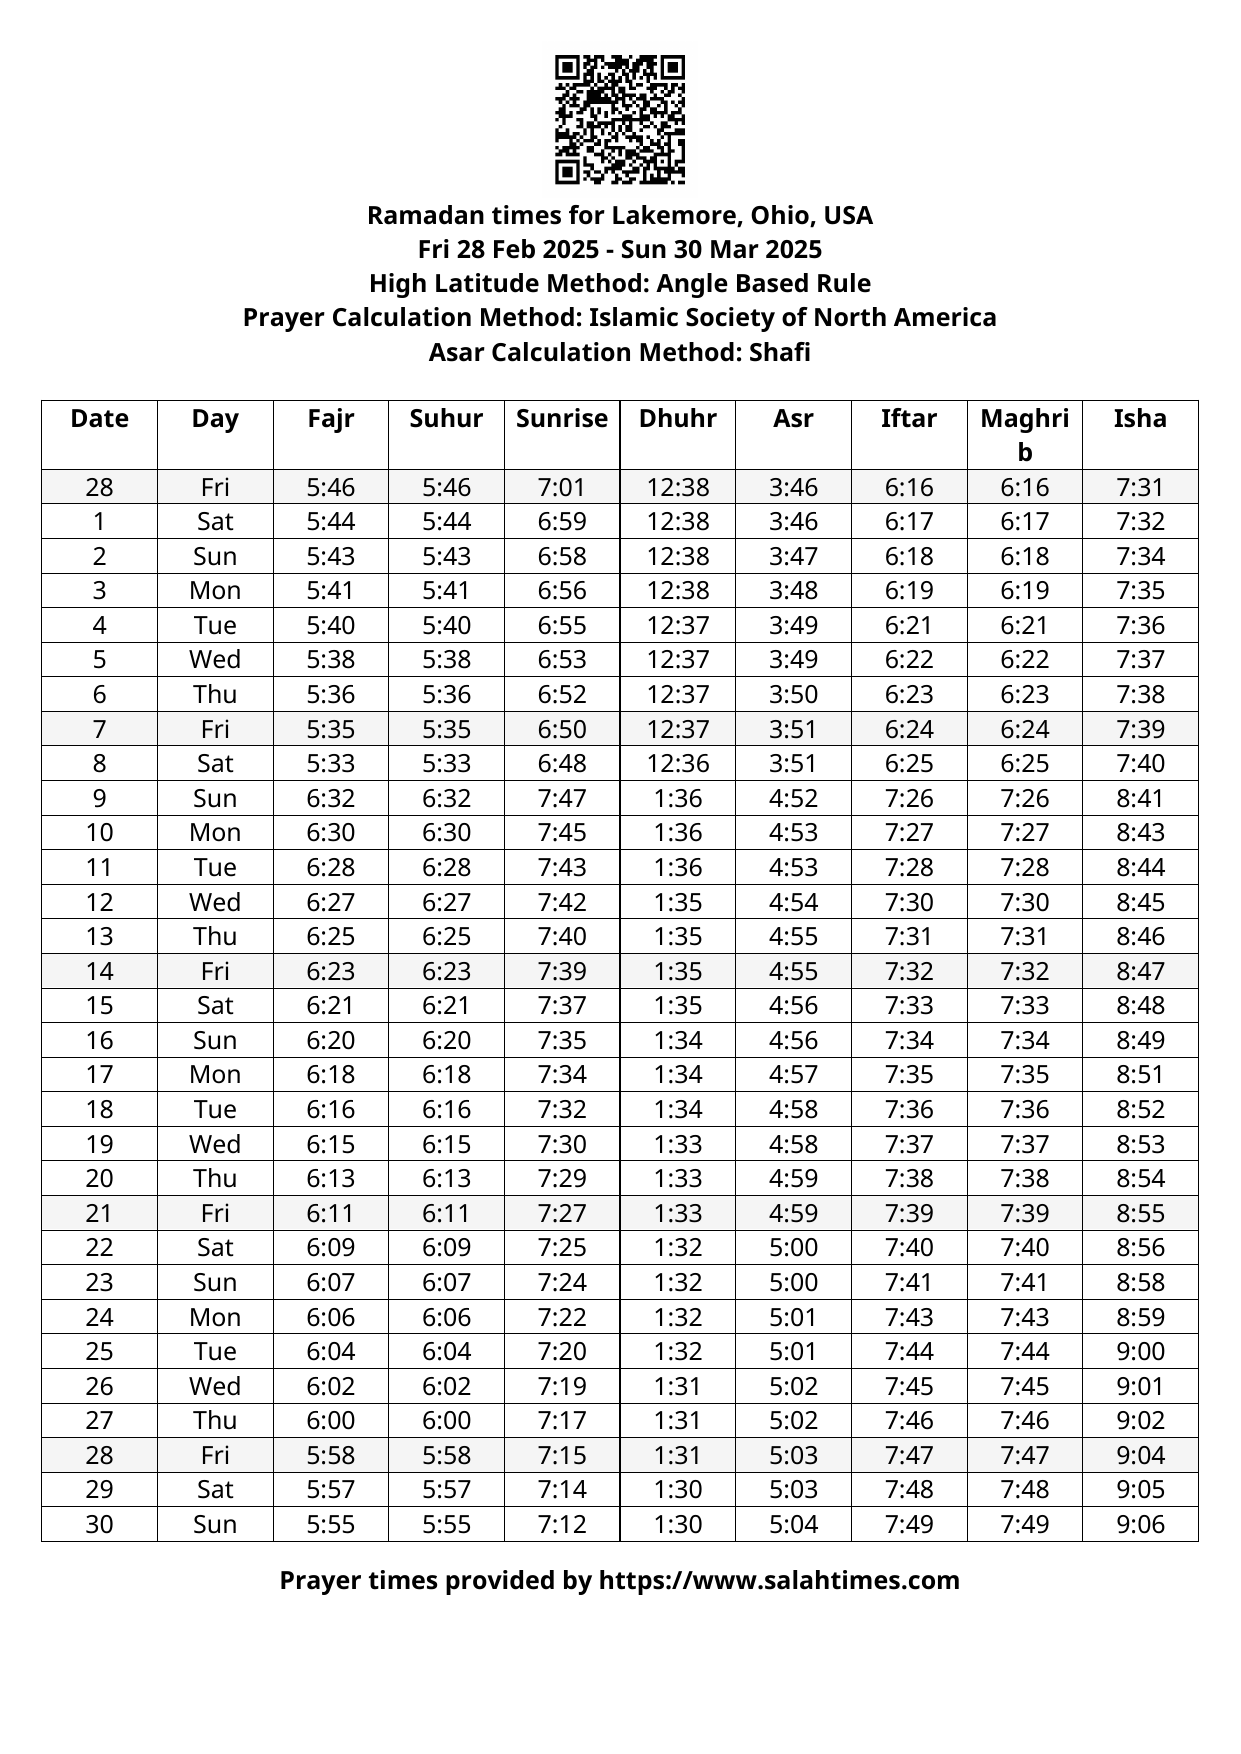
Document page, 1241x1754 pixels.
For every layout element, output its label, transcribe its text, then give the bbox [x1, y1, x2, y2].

table_cell Mon [158, 574, 273, 607]
table_cell 6:00 [389, 1404, 504, 1437]
table_cell 9 [42, 781, 157, 814]
table_cell 8:45 [1083, 885, 1198, 918]
table_cell 9:04 [1083, 1438, 1198, 1472]
table_cell Wed [158, 1369, 273, 1402]
table_cell 28 [42, 470, 157, 503]
table_cell 6:17 [852, 504, 967, 538]
table_cell 6:11 [274, 1196, 388, 1229]
table_cell Tue [158, 608, 273, 642]
table_cell 6:15 [274, 1127, 388, 1160]
table_cell Wed [158, 643, 273, 676]
table_cell 5:41 [389, 574, 504, 607]
table_cell 7:35 [505, 1023, 619, 1057]
table_cell 5 [42, 643, 157, 676]
table_cell 6:18 [968, 539, 1082, 572]
table_cell 7:49 [852, 1507, 967, 1541]
table_cell 7:30 [505, 1127, 619, 1160]
table_cell 6:04 [274, 1334, 388, 1368]
table_cell 5:55 [389, 1507, 504, 1541]
table_cell 6:06 [389, 1300, 504, 1333]
table_cell 7:27 [852, 816, 967, 849]
table_cell 6:48 [505, 746, 619, 780]
table_cell 6:55 [505, 608, 619, 642]
table_cell 1:30 [621, 1507, 735, 1541]
table_header Dhuhr [621, 401, 735, 469]
table_cell 3:51 [736, 712, 851, 745]
table_cell 6:58 [505, 539, 619, 572]
table_cell 9:05 [1083, 1473, 1198, 1506]
text Prayer times provided by https://www.salahtimes.com [42, 1563, 1198, 1597]
table_cell 8:54 [1083, 1161, 1198, 1195]
table_cell 5:35 [274, 712, 388, 745]
table_cell 4:58 [736, 1127, 851, 1160]
table_cell 7:45 [852, 1369, 967, 1402]
table_cell 7:19 [505, 1369, 619, 1402]
table_cell Mon [158, 816, 273, 849]
table_cell 5:41 [274, 574, 388, 607]
table_cell 7:27 [968, 816, 1082, 849]
table_cell 1:35 [621, 989, 735, 1022]
text Asar Calculation Method: Shafi [42, 334, 1198, 368]
table_cell Sun [158, 781, 273, 814]
table_cell 6:28 [274, 850, 388, 884]
table_cell 1:32 [621, 1334, 735, 1368]
table_cell 1:30 [621, 1473, 735, 1506]
table_cell 1:35 [621, 954, 735, 987]
table_cell 3 [42, 574, 157, 607]
table_cell 6:25 [389, 919, 504, 953]
table_cell 7:47 [852, 1438, 967, 1472]
table_cell 3:51 [736, 746, 851, 780]
table_cell 3:49 [736, 643, 851, 676]
table_cell 7:27 [505, 1196, 619, 1229]
table_cell 1:32 [621, 1231, 735, 1264]
table_cell 1 [42, 504, 157, 538]
table_cell 12:38 [621, 574, 735, 607]
table_cell 11 [42, 850, 157, 884]
table_cell 5:40 [389, 608, 504, 642]
table_cell 5:36 [274, 677, 388, 711]
table_cell 8:59 [1083, 1300, 1198, 1333]
table_cell 6:53 [505, 643, 619, 676]
table_cell Wed [158, 885, 273, 918]
table_cell 5:02 [736, 1404, 851, 1437]
table_cell 25 [42, 1334, 157, 1368]
table_cell 7:45 [968, 1369, 1082, 1402]
table_cell 6:04 [389, 1334, 504, 1368]
table_cell 7:34 [852, 1023, 967, 1057]
table_cell 5:33 [389, 746, 504, 780]
table_cell 7:24 [505, 1265, 619, 1299]
table_cell 6:24 [852, 712, 967, 745]
table_cell 5:55 [274, 1507, 388, 1541]
table_cell Mon [158, 1058, 273, 1091]
table_cell 18 [42, 1092, 157, 1126]
table_cell 4:59 [736, 1196, 851, 1229]
table_cell 6:19 [852, 574, 967, 607]
table_cell 6:27 [274, 885, 388, 918]
table_cell 6:09 [389, 1231, 504, 1264]
table_cell Sun [158, 1023, 273, 1057]
table_cell 6:52 [505, 677, 619, 711]
table_cell 23 [42, 1265, 157, 1299]
table_cell 5:36 [389, 677, 504, 711]
table_cell 5:46 [389, 470, 504, 503]
table_cell 7:48 [968, 1473, 1082, 1506]
table_cell 6:15 [389, 1127, 504, 1160]
table_cell 7:49 [968, 1507, 1082, 1541]
table_cell 7:30 [968, 885, 1082, 918]
table_cell 4:59 [736, 1161, 851, 1195]
table_cell 1:34 [621, 1023, 735, 1057]
table_header Date [42, 401, 157, 469]
table_cell 7:43 [968, 1300, 1082, 1333]
table_cell 6:22 [852, 643, 967, 676]
table_cell Fri [158, 470, 273, 503]
table_cell 5:40 [274, 608, 388, 642]
table_cell 7:39 [505, 954, 619, 987]
table_cell 1:33 [621, 1161, 735, 1195]
table_cell Sat [158, 989, 273, 1022]
table_cell 21 [42, 1196, 157, 1229]
table_cell Fri [158, 954, 273, 987]
table_cell Thu [158, 1161, 273, 1195]
table_cell 7:32 [968, 954, 1082, 987]
table_cell Sun [158, 1265, 273, 1299]
table_cell 6:19 [968, 574, 1082, 607]
table_cell 7:39 [968, 1196, 1082, 1229]
table_cell 7:37 [505, 989, 619, 1022]
table_cell 8 [42, 746, 157, 780]
table_cell 6:06 [274, 1300, 388, 1333]
table_cell 7:28 [852, 850, 967, 884]
table_cell 8:43 [1083, 816, 1198, 849]
table_cell 19 [42, 1127, 157, 1160]
table_cell 10 [42, 816, 157, 849]
table_cell 7:15 [505, 1438, 619, 1472]
table_cell 7:36 [968, 1092, 1082, 1126]
table_cell 24 [42, 1300, 157, 1333]
table_cell 1:32 [621, 1265, 735, 1299]
table_cell 1:36 [621, 850, 735, 884]
table_cell 6:23 [274, 954, 388, 987]
table_cell 7:12 [505, 1507, 619, 1541]
table_cell 7:17 [505, 1404, 619, 1437]
table_cell Thu [158, 677, 273, 711]
table_cell 8:56 [1083, 1231, 1198, 1264]
table_cell 3:47 [736, 539, 851, 572]
table_cell 6:02 [389, 1369, 504, 1402]
table_cell 7:33 [968, 989, 1082, 1022]
table_cell 7:44 [968, 1334, 1082, 1368]
table_cell 8:52 [1083, 1092, 1198, 1126]
table_cell 6:13 [389, 1161, 504, 1195]
table_cell 6:00 [274, 1404, 388, 1437]
table_cell 26 [42, 1369, 157, 1402]
table_cell 1:32 [621, 1300, 735, 1333]
table_cell 7:39 [852, 1196, 967, 1229]
table_cell 6:27 [389, 885, 504, 918]
table_cell 8:48 [1083, 989, 1198, 1022]
table_cell 6:32 [274, 781, 388, 814]
table_cell 6 [42, 677, 157, 711]
table_cell 12:37 [621, 677, 735, 711]
table_cell 7:37 [852, 1127, 967, 1160]
table_cell 6:16 [852, 470, 967, 503]
table_cell 6:30 [389, 816, 504, 849]
table_cell 4:57 [736, 1058, 851, 1091]
table_cell 8:51 [1083, 1058, 1198, 1091]
table_cell 7:34 [1083, 539, 1198, 572]
table_header Asr [736, 401, 851, 469]
table_cell 7:28 [968, 850, 1082, 884]
table_cell 29 [42, 1473, 157, 1506]
table_cell 6:07 [389, 1265, 504, 1299]
table_cell 7:38 [1083, 677, 1198, 711]
table_cell 8:41 [1083, 781, 1198, 814]
table_cell 15 [42, 989, 157, 1022]
table_cell 8:44 [1083, 850, 1198, 884]
table_cell 8:49 [1083, 1023, 1198, 1057]
table_cell 17 [42, 1058, 157, 1091]
table_cell 4:55 [736, 919, 851, 953]
table_cell 5:46 [274, 470, 388, 503]
table_cell 7:34 [505, 1058, 619, 1091]
table_cell 1:33 [621, 1196, 735, 1229]
table_cell 7:39 [1083, 712, 1198, 745]
table_cell 6:56 [505, 574, 619, 607]
table_cell 7:44 [852, 1334, 967, 1368]
table_cell 1:34 [621, 1092, 735, 1126]
table_cell 5:38 [274, 643, 388, 676]
table_cell 7:29 [505, 1161, 619, 1195]
table_cell 9:01 [1083, 1369, 1198, 1402]
table_header Isha [1083, 401, 1198, 469]
table_cell Mon [158, 1300, 273, 1333]
table_header Iftar [852, 401, 967, 469]
table_cell 20 [42, 1161, 157, 1195]
table_cell 6:25 [968, 746, 1082, 780]
table_cell 6:23 [389, 954, 504, 987]
table_cell 6:22 [968, 643, 1082, 676]
table_cell 6:23 [852, 677, 967, 711]
table_cell 5:43 [274, 539, 388, 572]
table_cell Fri [158, 1196, 273, 1229]
table_cell 6:21 [274, 989, 388, 1022]
table_cell 12:37 [621, 608, 735, 642]
table_cell 2 [42, 539, 157, 572]
table_cell 7:01 [505, 470, 619, 503]
table_cell 6:11 [389, 1196, 504, 1229]
table_cell 7:31 [1083, 470, 1198, 503]
table_cell 5:00 [736, 1265, 851, 1299]
table_header Fajr [274, 401, 388, 469]
table_cell 3:46 [736, 504, 851, 538]
table_cell 1:34 [621, 1058, 735, 1091]
table_cell 7:36 [852, 1092, 967, 1126]
table_cell 7:37 [968, 1127, 1082, 1160]
table_cell 5:44 [274, 504, 388, 538]
table_cell 5:01 [736, 1334, 851, 1368]
table_cell 6:16 [274, 1092, 388, 1126]
table_cell Fri [158, 1438, 273, 1472]
table_cell 3:46 [736, 470, 851, 503]
table_cell Sat [158, 1473, 273, 1506]
table_cell 5:02 [736, 1369, 851, 1402]
table_cell 7:14 [505, 1473, 619, 1506]
table_cell 6:59 [505, 504, 619, 538]
table_cell 7:35 [1083, 574, 1198, 607]
table_cell 7:22 [505, 1300, 619, 1333]
table_cell 27 [42, 1404, 157, 1437]
table_cell 5:58 [389, 1438, 504, 1472]
table_cell 1:31 [621, 1369, 735, 1402]
table_cell 7:41 [968, 1265, 1082, 1299]
table_cell 7:46 [968, 1404, 1082, 1437]
table_cell 12:37 [621, 643, 735, 676]
table_cell 7:30 [852, 885, 967, 918]
text High Latitude Method: Angle Based Rule [42, 266, 1198, 300]
table_cell 4:55 [736, 954, 851, 987]
table_header Sunrise [505, 401, 619, 469]
table_cell Sat [158, 746, 273, 780]
table_cell 1:31 [621, 1438, 735, 1472]
table_cell 7:42 [505, 885, 619, 918]
table_cell Thu [158, 919, 273, 953]
table_cell 6:32 [389, 781, 504, 814]
table_cell 6:30 [274, 816, 388, 849]
table_cell 6:50 [505, 712, 619, 745]
table_cell 6:16 [968, 470, 1082, 503]
table_cell Sun [158, 1507, 273, 1541]
table_cell 6:18 [274, 1058, 388, 1091]
table_cell 7:43 [505, 850, 619, 884]
table_cell 7:40 [852, 1231, 967, 1264]
table_header Maghrib [968, 401, 1082, 469]
table_cell 5:35 [389, 712, 504, 745]
table_cell Tue [158, 850, 273, 884]
table_cell 6:09 [274, 1231, 388, 1264]
text Fri 28 Feb 2025 - Sun 30 Mar 2025 [42, 232, 1198, 266]
table_cell 28 [42, 1438, 157, 1472]
table_cell 7:37 [1083, 643, 1198, 676]
table_cell 7:43 [852, 1300, 967, 1333]
table_cell 6:20 [389, 1023, 504, 1057]
table_cell 7:26 [968, 781, 1082, 814]
table_cell 6:02 [274, 1369, 388, 1402]
table_cell 1:35 [621, 885, 735, 918]
table_cell 6:25 [852, 746, 967, 780]
table_cell 6:21 [968, 608, 1082, 642]
table_cell 5:03 [736, 1438, 851, 1472]
table_cell 12:37 [621, 712, 735, 745]
table_cell 7:41 [852, 1265, 967, 1299]
picture [542, 41, 699, 198]
table_cell 6:21 [852, 608, 967, 642]
table_cell 5:01 [736, 1300, 851, 1333]
table_cell 7:47 [505, 781, 619, 814]
table_cell 6:13 [274, 1161, 388, 1195]
table_cell 7:32 [505, 1092, 619, 1126]
table_header Suhur [389, 401, 504, 469]
table_cell 6:17 [968, 504, 1082, 538]
table_cell 7:32 [852, 954, 967, 987]
table_cell 6:25 [274, 919, 388, 953]
table_cell 5:58 [274, 1438, 388, 1472]
table_cell 7:26 [852, 781, 967, 814]
table_cell 7:25 [505, 1231, 619, 1264]
table_cell 5:43 [389, 539, 504, 572]
table_cell Sat [158, 1231, 273, 1264]
text Prayer Calculation Method: Islamic Society of North America [42, 300, 1198, 334]
text Ramadan times for Lakemore, Ohio, USA [42, 198, 1198, 232]
table_cell 4:58 [736, 1092, 851, 1126]
table_cell 6:07 [274, 1265, 388, 1299]
table_cell 6:21 [389, 989, 504, 1022]
table_cell Tue [158, 1092, 273, 1126]
table_cell 1:33 [621, 1127, 735, 1160]
table_cell 7:35 [852, 1058, 967, 1091]
table_cell 7 [42, 712, 157, 745]
table_cell 3:49 [736, 608, 851, 642]
table_cell 9:06 [1083, 1507, 1198, 1541]
table_cell 9:00 [1083, 1334, 1198, 1368]
table_cell 5:00 [736, 1231, 851, 1264]
table_cell Thu [158, 1404, 273, 1437]
table_cell 4:56 [736, 1023, 851, 1057]
table_cell 7:45 [505, 816, 619, 849]
table_cell 7:20 [505, 1334, 619, 1368]
table_cell Wed [158, 1127, 273, 1160]
table_cell 30 [42, 1507, 157, 1541]
table_cell 5:44 [389, 504, 504, 538]
table_cell 1:36 [621, 816, 735, 849]
table_cell 7:38 [968, 1161, 1082, 1195]
table_cell 7:31 [852, 919, 967, 953]
table_cell 12:36 [621, 746, 735, 780]
table_cell 6:20 [274, 1023, 388, 1057]
table_cell 7:35 [968, 1058, 1082, 1091]
table_cell 7:40 [505, 919, 619, 953]
table_cell Tue [158, 1334, 273, 1368]
table_cell 6:24 [968, 712, 1082, 745]
table_cell 7:34 [968, 1023, 1082, 1057]
table_cell 6:18 [389, 1058, 504, 1091]
table_cell 5:38 [389, 643, 504, 676]
table_cell 14 [42, 954, 157, 987]
table_cell 12 [42, 885, 157, 918]
table_header Day [158, 401, 273, 469]
table_cell 1:35 [621, 919, 735, 953]
table_cell 7:38 [852, 1161, 967, 1195]
table_cell 8:58 [1083, 1265, 1198, 1299]
table_cell 16 [42, 1023, 157, 1057]
table_cell 4:54 [736, 885, 851, 918]
table_cell 5:03 [736, 1473, 851, 1506]
table_cell 6:16 [389, 1092, 504, 1126]
table_cell 13 [42, 919, 157, 953]
table_cell 7:31 [968, 919, 1082, 953]
table_cell 7:40 [1083, 746, 1198, 780]
table_cell 8:47 [1083, 954, 1198, 987]
table_cell 22 [42, 1231, 157, 1264]
table_cell 3:48 [736, 574, 851, 607]
table_cell 5:57 [274, 1473, 388, 1506]
table_cell 7:32 [1083, 504, 1198, 538]
table_cell Sat [158, 504, 273, 538]
table_cell 3:50 [736, 677, 851, 711]
table_cell 9:02 [1083, 1404, 1198, 1437]
table_cell 8:55 [1083, 1196, 1198, 1229]
table_cell 7:47 [968, 1438, 1082, 1472]
table_cell 6:18 [852, 539, 967, 572]
table_cell 1:36 [621, 781, 735, 814]
table_cell 12:38 [621, 470, 735, 503]
table_cell Fri [158, 712, 273, 745]
table_cell 7:46 [852, 1404, 967, 1437]
table_cell 8:53 [1083, 1127, 1198, 1160]
table_cell 5:33 [274, 746, 388, 780]
table_cell 5:04 [736, 1507, 851, 1541]
table_cell 4:53 [736, 816, 851, 849]
table_cell 7:48 [852, 1473, 967, 1506]
table_cell Sun [158, 539, 273, 572]
table_cell 7:33 [852, 989, 967, 1022]
table_cell 7:40 [968, 1231, 1082, 1264]
table_cell 4:56 [736, 989, 851, 1022]
table_cell 4:53 [736, 850, 851, 884]
table_cell 4 [42, 608, 157, 642]
table_cell 4:52 [736, 781, 851, 814]
table_cell 7:36 [1083, 608, 1198, 642]
table_cell 8:46 [1083, 919, 1198, 953]
table_cell 5:57 [389, 1473, 504, 1506]
table_cell 12:38 [621, 539, 735, 572]
table_cell 1:31 [621, 1404, 735, 1437]
table_cell 6:23 [968, 677, 1082, 711]
table_cell 12:38 [621, 504, 735, 538]
table_cell 6:28 [389, 850, 504, 884]
